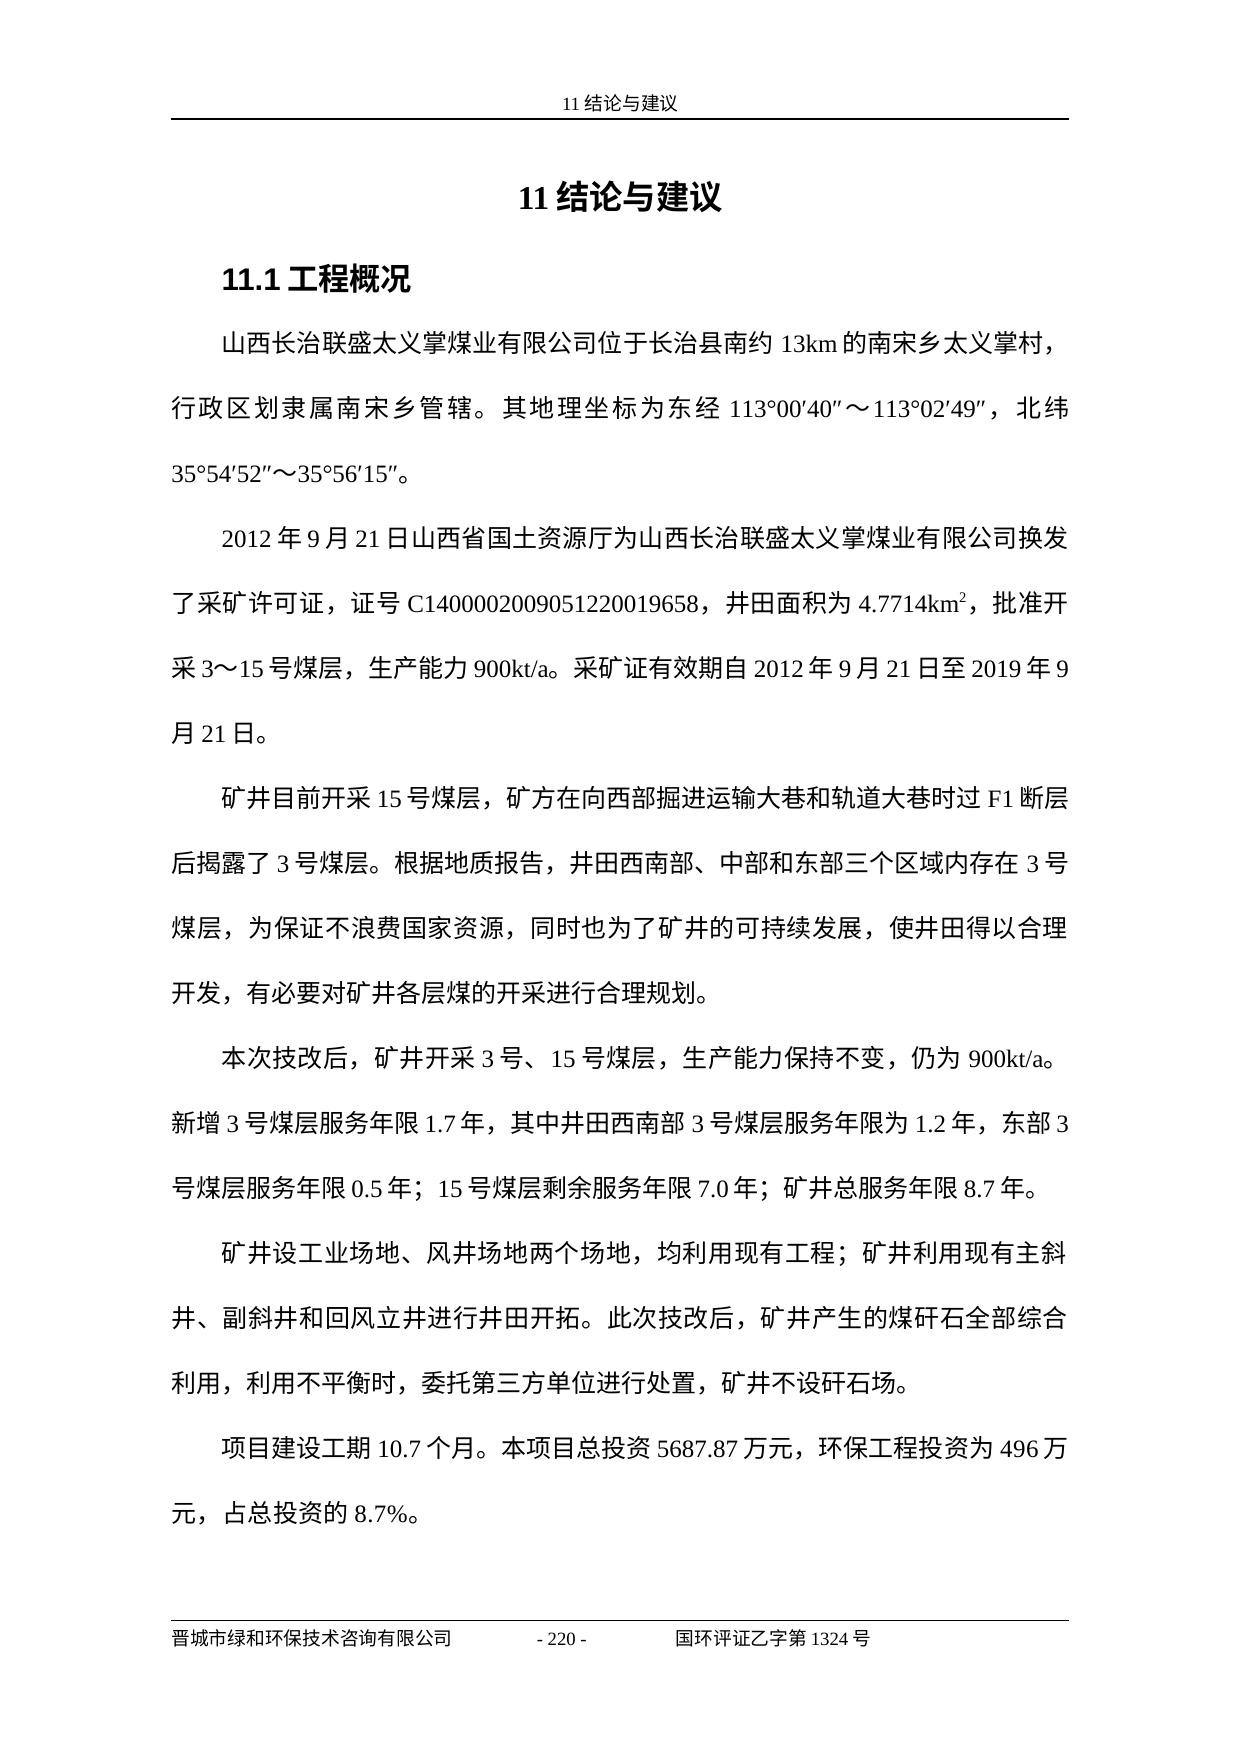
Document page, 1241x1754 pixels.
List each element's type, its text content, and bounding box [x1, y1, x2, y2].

text 矿井目前开采15号煤层，矿方在向西部掘进运输大巷和轨道大巷时过F1断层后揭露了3号煤层。根据地质报告，井田西南部、中部和东部三个区域内存在3号煤层，为保证不浪费国家资源，同时也为了矿井的可持续发展，使井田得以合理开发，有必要对矿井各层煤的开采进行合理规划。 [171, 764, 1069, 1024]
text 矿井设工业场地、风井场地两个场地，均利用现有工程；矿井利用现有主斜井、副斜井和回风立井进行井田开拓。此次技改后，矿井产生的煤矸石全部综合利用，利用不平衡时，委托第三方单位进行处置，矿井不设矸石场。 [171, 1219, 1069, 1414]
text 项目建设工期10.7个月。本项目总投资5687.87万元，环保工程投资为496万元，占总投资的8.7%。 [171, 1414, 1069, 1544]
subtitle 11结论与建议 [171, 162, 1069, 227]
text 山西长治联盛太义掌煤业有限公司位于长治县南约的南宋乡太义掌村，行政区划隶属南宋乡管辖。其地理坐标为东经113°00′40″～113°02′49″，北纬35°54′52″～35°56′15″。 [171, 309, 1069, 504]
text 山西省国土资源厅为山西长治联盛太义掌煤业有限公司换发了采矿许可证，证号C1400002009051220019658，井田面积为4.7714km2，批准开采3～15号煤层，生产能力900kt/a。采矿证有效期自至。 [171, 504, 1069, 764]
text 本次技改后，矿井开采3号、15号煤层，生产能力保持不变，仍为900kt/a。新增3号煤层服务年限1.7年，其中井田西南部3号煤层服务年限为1.2年，东部3号煤层服务年限0.5年；15号煤层剩余服务年限7.0年；矿井总服务年限8.7年。 [171, 1024, 1069, 1219]
subtitle 11.1工程概况 [171, 244, 1069, 309]
